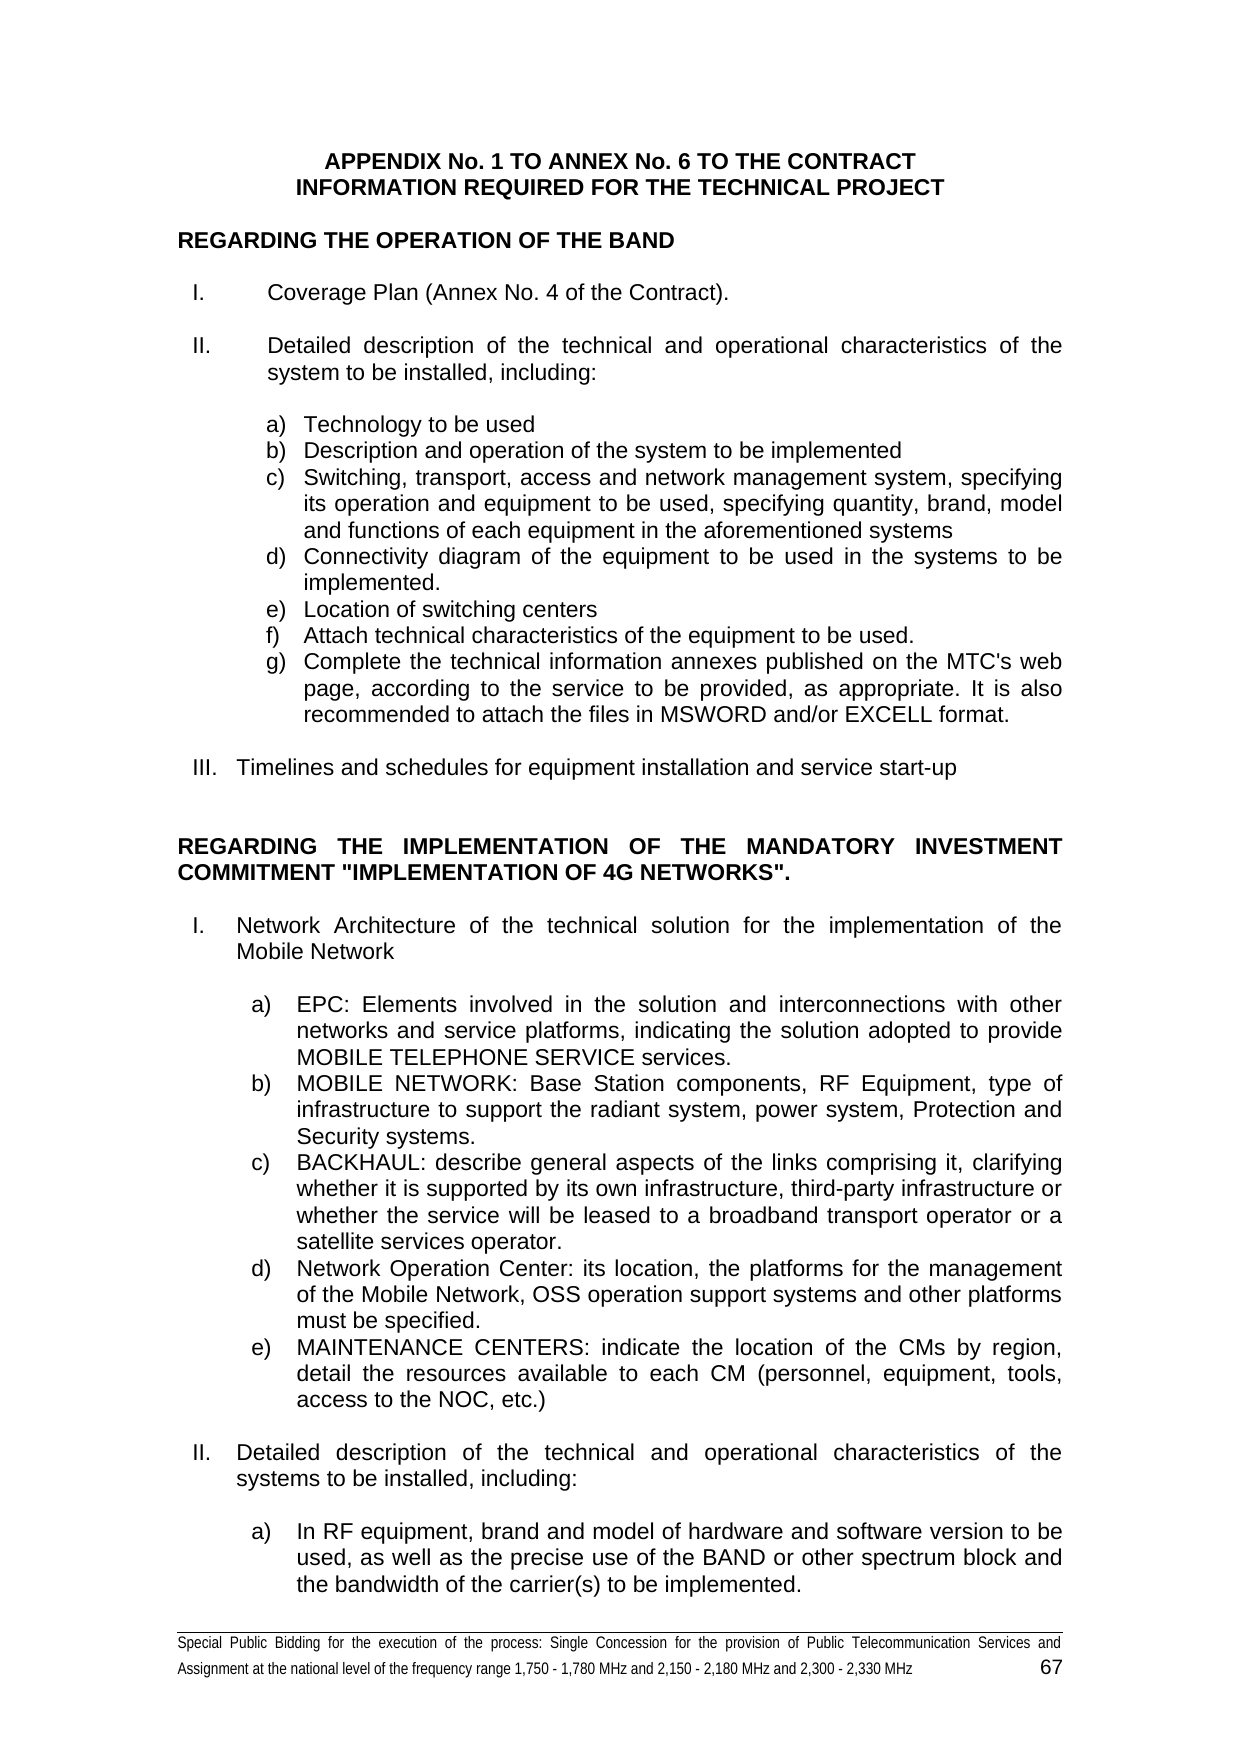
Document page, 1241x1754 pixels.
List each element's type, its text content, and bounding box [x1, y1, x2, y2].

list Switching, transport, access and network management system, specifying its operation and equipment to be used, specifying quantity, brand, model and functions of each equipment in the aforementioned systems [266, 464, 1063, 543]
text INFORMATION REQUIRED FOR THE TECHNICAL PROJECT [177, 174, 1063, 200]
text I. Network Architecture of the technical solution for the implementation of the Mobile Network [192, 912, 1063, 964]
list Coverage Plan (Annex No. 4 of the Contract). [192, 279, 1063, 306]
text II. Detailed description of the technical and operational characteristics of the systems to be installed, including: [192, 1439, 1063, 1492]
list Connectivity diagram of the equipment to be used in the systems to be implemented. [266, 543, 1063, 596]
list BACKHAUL: describe general aspects of the links comprising it, clarifying whether it is supported by its own infrastructure, third-party infrastructure or whether the service will be leased to a broadband transport operator or a satellite services operator. [251, 1149, 1063, 1254]
text REGARDING THE OPERATION OF THE BAND [177, 227, 1063, 253]
list Detailed description of the technical and operational characteristics of the system to be installed, including: [192, 332, 1063, 385]
text APPENDIX No. 1 TO ANNEX No. 6 TO THE CONTRACT [177, 148, 1063, 174]
list Attach technical characteristics of the equipment to be used. [266, 622, 1063, 648]
text III. Timelines and schedules for equipment installation and service start-up [192, 754, 1063, 780]
list Location of switching centers [266, 596, 1063, 622]
list EPC: Elements involved in the solution and interconnections with other networks and service platforms, indicating the solution adopted to provide MOBILE TELEPHONE SERVICE services. [251, 991, 1063, 1070]
list Network Operation Center: its location, the platforms for the management of the Mobile Network, OSS operation support systems and other platforms must be specified. [251, 1254, 1063, 1333]
list In RF equipment, brand and model of hardware and software version to be used, as well as the precise use of the BAND or other spectrum block and the bandwidth of the carrier(s) to be implemented. [251, 1518, 1063, 1597]
list MOBILE NETWORK: Base Station components, RF Equipment, type of infrastructure to support the radiant system, power system, Protection and Security systems. [251, 1070, 1063, 1149]
list Technology to be used [266, 411, 1063, 437]
text REGARDING THE IMPLEMENTATION OF THE MANDATORY INVESTMENT COMMITMENT "IMPLEMENTATION OF 4G NETWORKS". [177, 833, 1063, 886]
list Description and operation of the system to be implemented [266, 437, 1063, 464]
list Complete the technical information annexes published on the MTC's web page, according to the service to be provided, as appropriate. It is also recommended to attach the files in MSWORD and/or EXCELL format. [266, 648, 1063, 727]
list MAINTENANCE CENTERS: indicate the location of the CMs by region, detail the resources available to each CM (personnel, equipment, tools, access to the NOC, etc.) [251, 1333, 1063, 1413]
